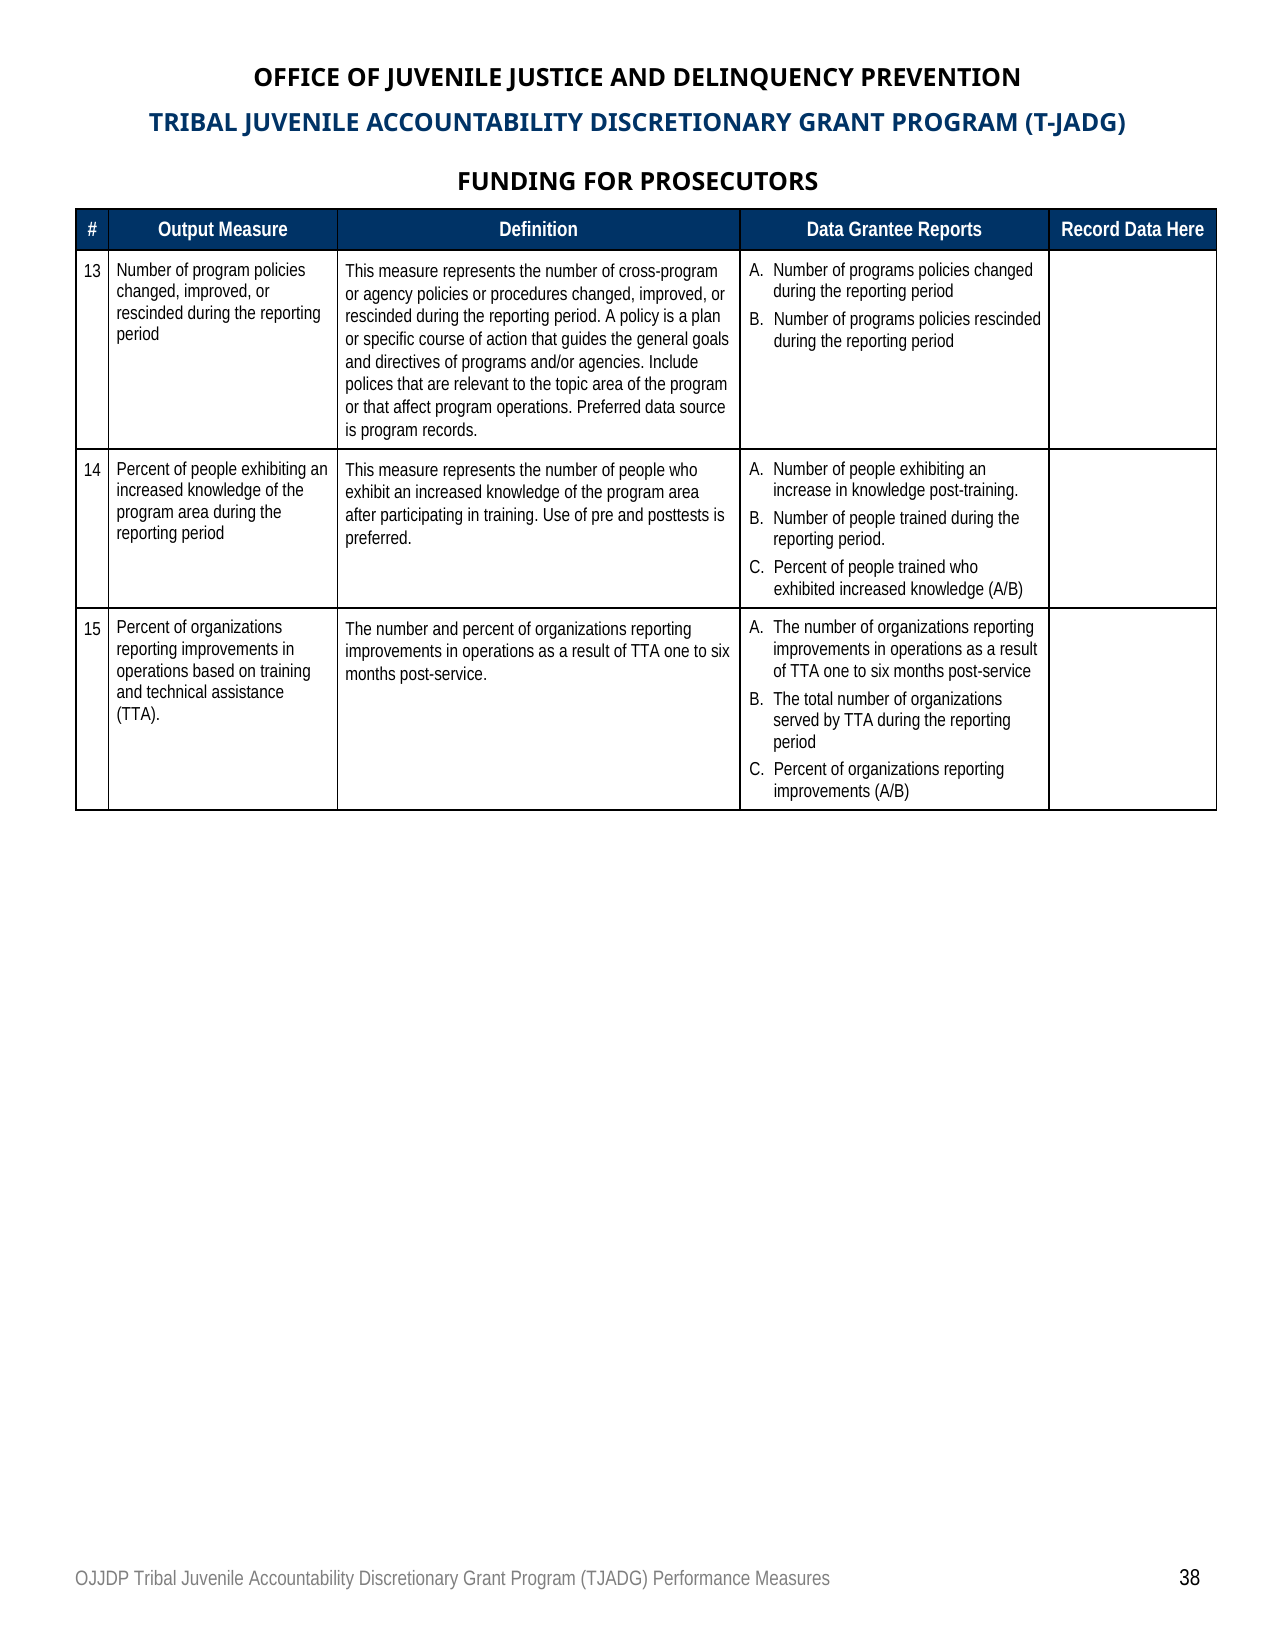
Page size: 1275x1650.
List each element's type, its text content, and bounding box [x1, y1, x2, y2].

table_cell [1050, 450, 1216, 607]
table_header Output Measure [109, 210, 337, 249]
table_header Data Grantee Reports [741, 210, 1048, 249]
table_cell [1050, 609, 1216, 809]
table_cell Number of program policies changed, improved, or rescinded during the reporting period [109, 251, 337, 448]
table_cell Percent of people exhibiting an increased knowledge of the program area during the reporting period [109, 450, 337, 607]
table_cell The number and percent of organizations reporting improvements in operations as a result of TTA one to six months post-service. [338, 609, 739, 809]
table_cell [1050, 251, 1216, 448]
table_cell This measure represents the number of people who exhibit an increased knowledge of the program area after participating in training. Use of pre and posttests is preferred. [338, 450, 739, 607]
table_cell 14 [77, 450, 108, 607]
table_cell Number of programs policies changed during the reporting period Number of programs policies rescinded during the reporting period [741, 251, 1048, 448]
table_cell 15 [77, 609, 108, 809]
table_header Definition [338, 210, 739, 249]
table_cell 13 [77, 251, 108, 448]
table_header # [77, 210, 108, 249]
table_cell This measure represents the number of cross-program or agency policies or procedures changed, improved, or rescinded during the reporting period. A policy is a plan or specific course of action that guides the general goals and directives of programs and/or agencies. Include polices that are relevant to the topic area of the program or that affect program operations. Preferred data source is program records. [338, 251, 739, 448]
table_header Record Data Here [1050, 210, 1216, 249]
table_cell The number of organizations reporting improvements in operations as a result of TTA one to six months post-service The total number of organizations served by TTA during the reporting period Percent of organizations reporting improvements (A/B) [741, 609, 1048, 809]
table_cell Percent of organizations reporting improvements in operations based on training and technical assistance (TTA). [109, 609, 337, 809]
table_cell Number of people exhibiting an increase in knowledge post-training. Number of people trained during the reporting period. Percent of people trained who exhibited increased knowledge (A/B) [741, 450, 1048, 607]
